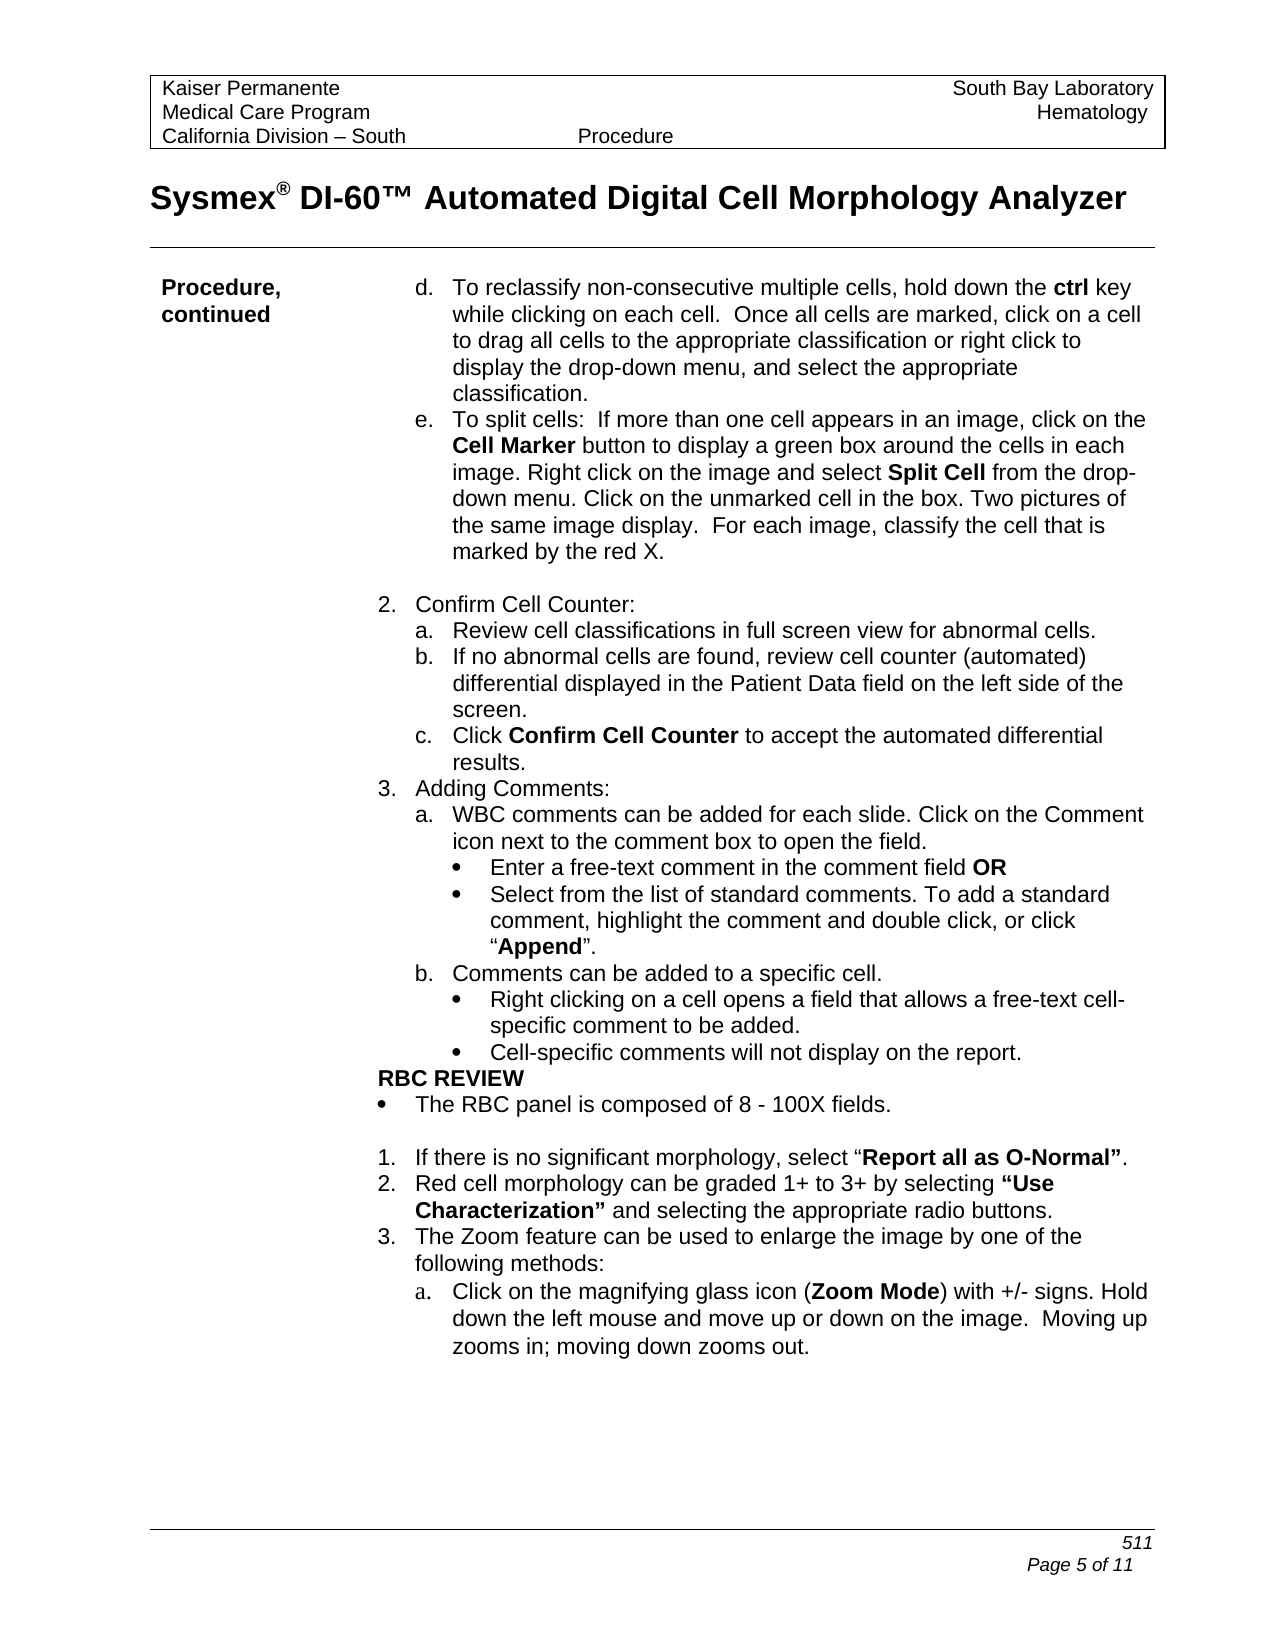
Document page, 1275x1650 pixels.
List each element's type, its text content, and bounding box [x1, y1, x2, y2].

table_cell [150, 248, 330, 1360]
table_cell To reclassify non-consecutive multiple cells, hold down the ctrl key while clicking on each cell. Once all cells are marked, click on a cell to drag all cells to the appropriate classification or right click to display the drop-down menu, and select the appropriate classification. To split cells: If more than one cell appears in an image, click on the Cell Marker button to display a green box around the cells in each image. Right click on the image and select Split Cell from the drop-down menu. Click on the unmarked cell in the box. Two pictures of the same image display. For each image, classify the cell that is marked by the red X. Confirm Cell Counter: Review cell classifications in full screen view for abnormal cells. If no abnormal cells are found, review cell counter (automated) differential displayed in the Patient Data field on the left side of the screen. Click Confirm Cell Counter to accept the automated differential results. Adding Comments: WBC comments can be added for each slide. Click on the Comment icon next to the comment box to open the field. Enter a free-text comment in the comment field OR Select from the list of standard comments. To add a standard comment, highlight the comment and double click, or click “Append”. Comments can be added to a specific cell. Right clicking on a cell opens a field that allows a free-text cell-specific comment to be added. Cell-specific comments will not display on the report. RBC REVIEW The RBC panel is composed of 8 - 100X fields. If there is no significant morphology, select “Report all as O-Normal”. Red cell morphology can be graded 1+ to 3+ by selecting “Use Characterization” and selecting the appropriate radio buttons. The Zoom feature can be used to enlarge the image by one of the following methods: Click on the magnifying glass icon (Zoom Mode) with +/- signs. Hold down the left mouse and move up or down on the image. Moving up zooms in; moving down zooms out. [330, 248, 1164, 1360]
